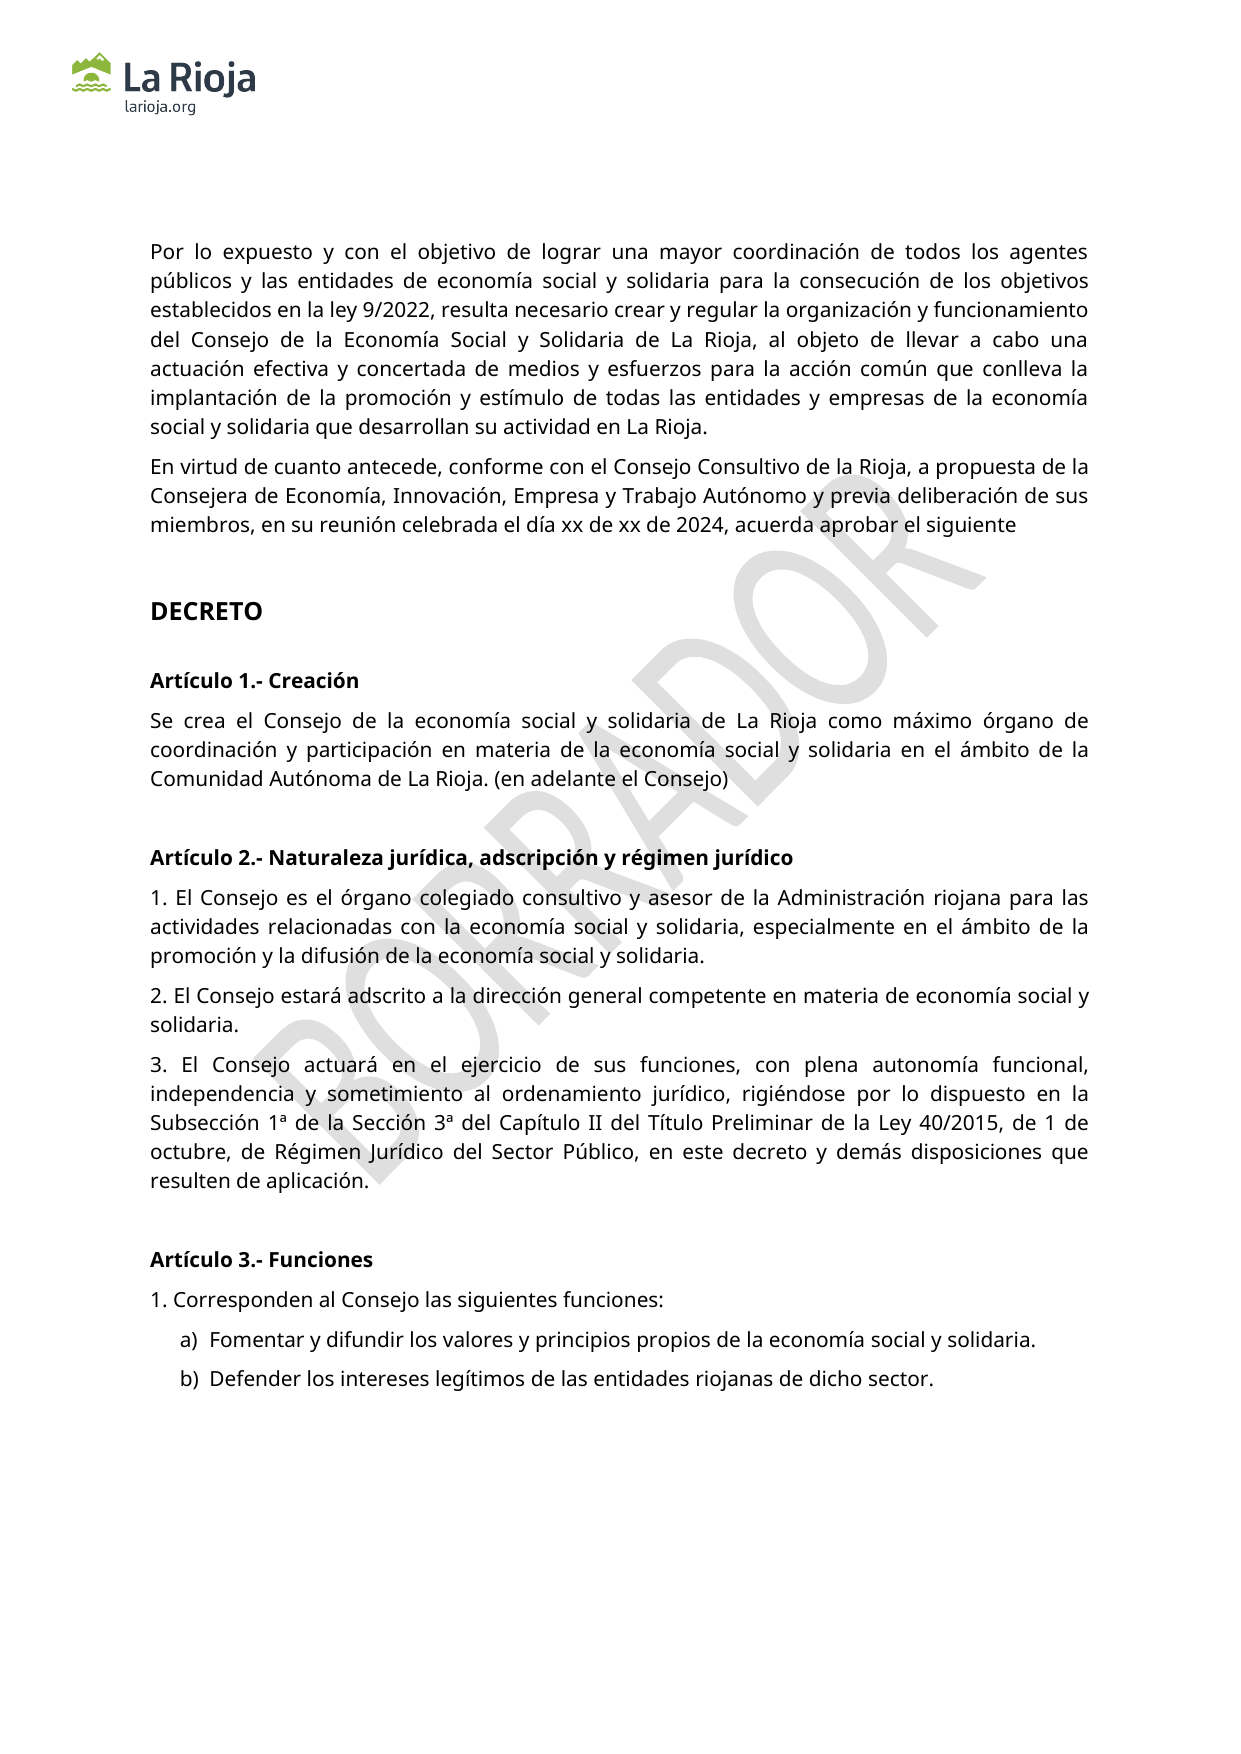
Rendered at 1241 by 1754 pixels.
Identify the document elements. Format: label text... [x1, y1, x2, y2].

text Artículo 2.- Naturaleza jurídica, adscripción y régimen jurídico [150, 842, 1090, 872]
text 2. El Consejo estará adscrito a la dirección general competente en materia de economía social y solidaria. [150, 980, 1090, 1038]
text DECRETO [150, 597, 1090, 626]
text Artículo 3.- Funciones [150, 1244, 1090, 1274]
text 3. El Consejo actuará en el ejercicio de sus funciones, con plena autonomía funcional, independencia y sometimiento al ordenamiento jurídico, rigiéndose por lo dispuesto en la Subsección 1ª de la Sección 3ª del Capítulo II del Título Preliminar de la Ley 40/2015, de 1 de octubre, de Régimen Jurídico del Sector Público, en este decreto y demás disposiciones que resulten de aplicación. [150, 1049, 1090, 1194]
text Se crea el Consejo de la economía social y solidaria de La Rioja como máximo órgano de coordinación y participación en materia de la economía social y solidaria en el ámbito de la Comunidad Autónoma de La Rioja. (en adelante el Consejo) [150, 705, 1090, 792]
text 1. Corresponden al Consejo las siguientes funciones: [150, 1284, 1090, 1313]
text Por lo expuesto y con el objetivo de lograr una mayor coordinación de todos los agentes públicos y las entidades de economía social y solidaria para la consecución de los objetivos establecidos en la ley 9/2022, resulta necesario crear y regular la organización y funcionamiento del Consejo de la Economía Social y Solidaria de La Rioja, al objeto de llevar a cabo una actuación efectiva y concertada de medios y esfuerzos para la acción común que conlleva la implantación de la promoción y estímulo de todas las entidades y empresas de la economía social y solidaria que desarrollan su actividad en La Rioja. [150, 236, 1090, 440]
text 1. El Consejo es el órgano colegiado consultivo y asesor de la Administración riojana para las actividades relacionadas con la economía social y solidaria, especialmente en el ámbito de la promoción y la difusión de la economía social y solidaria. [150, 882, 1090, 969]
list Fomentar y difundir los valores y principios propios de la economía social y solidaria. [179, 1324, 1090, 1353]
list Defender los intereses legítimos de las entidades riojanas de dicho sector. [179, 1363, 1090, 1392]
text En virtud de cuanto antecede, conforme con el Consejo Consultivo de la Rioja, a propuesta de la Consejera de Economía, Innovación, Empresa y Trabajo Autónomo y previa deliberación de sus miembros, en su reunión celebrada el día xx de xx de 2024, acuerda aprobar el siguiente [150, 451, 1090, 538]
picture [0, 0, 1225, 211]
text Artículo 1.- Creación [150, 665, 1090, 694]
